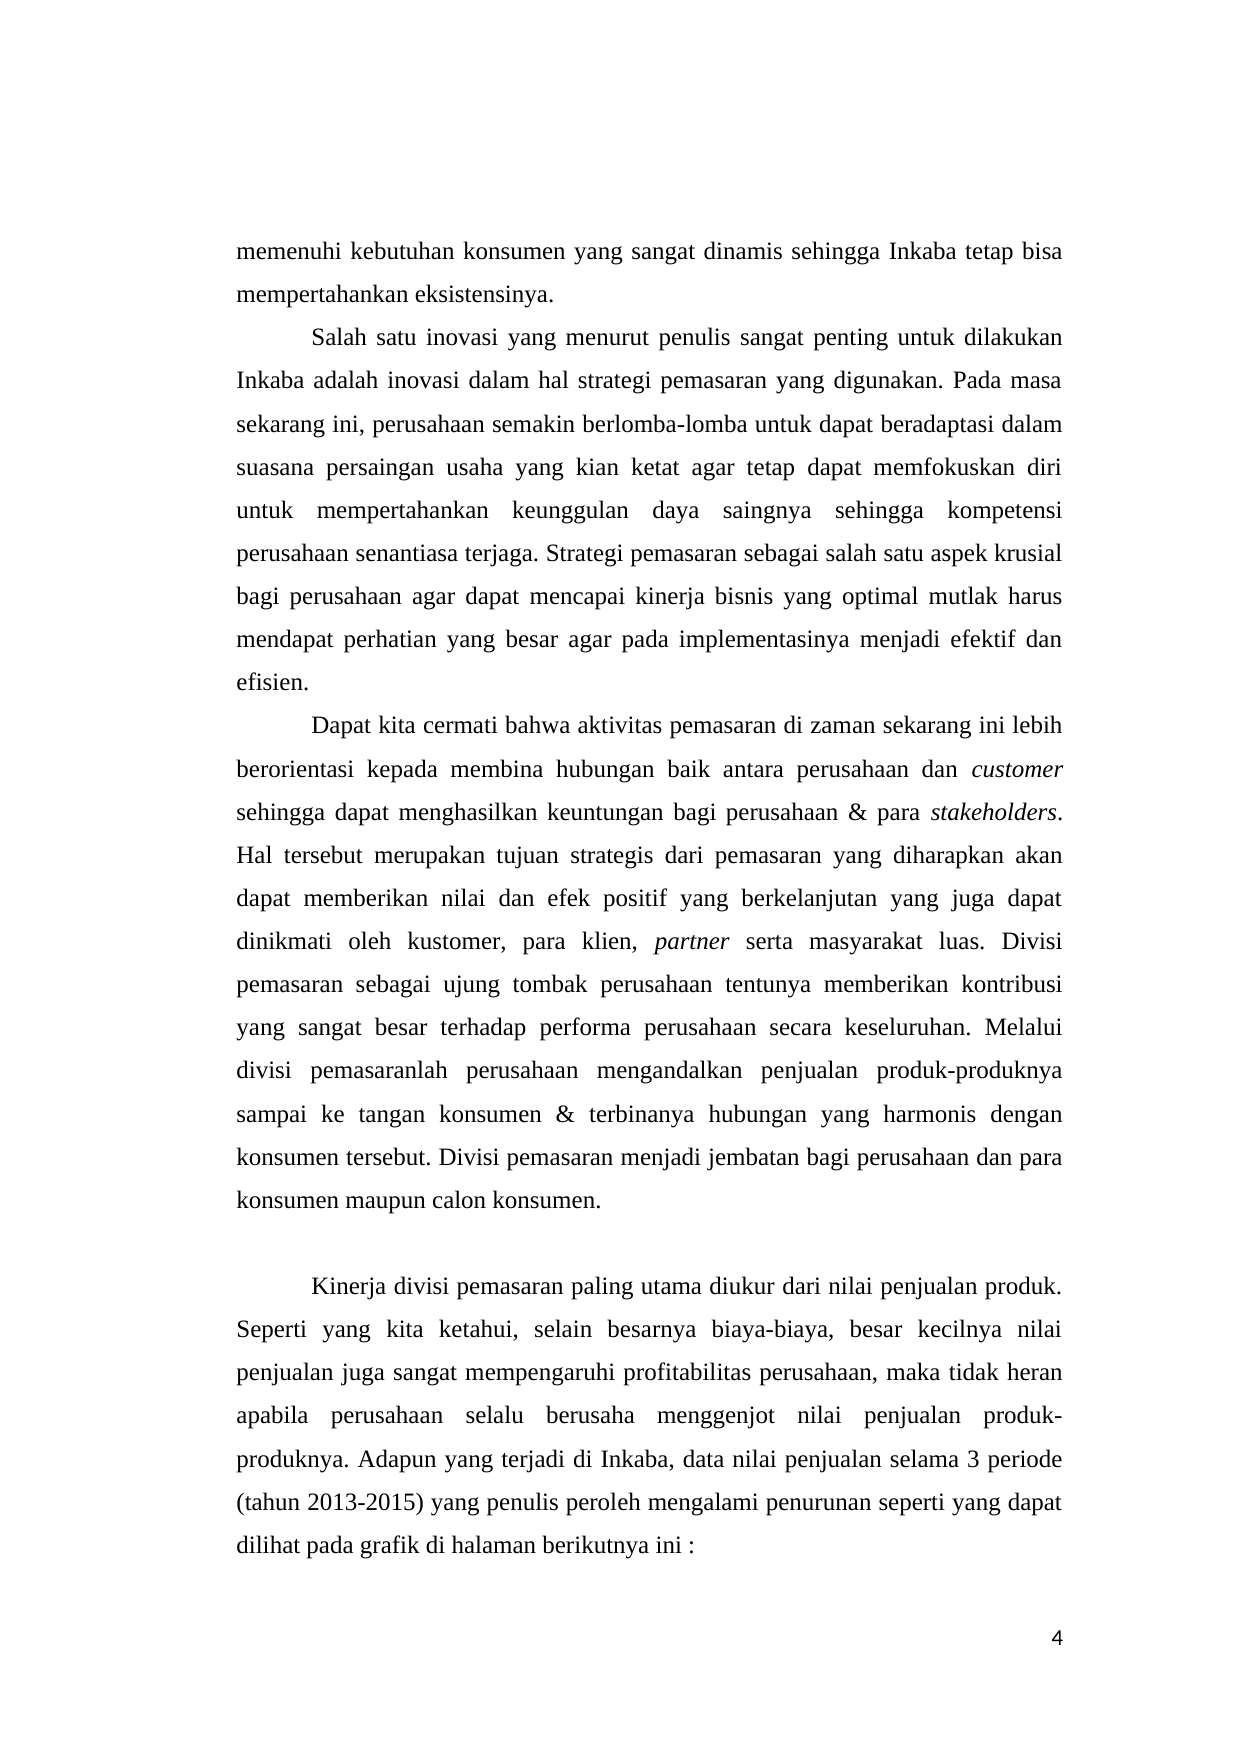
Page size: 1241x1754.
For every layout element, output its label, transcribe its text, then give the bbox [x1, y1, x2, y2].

list Dapat kita cermati bahwa aktivitas pemasaran di zaman sekarang ini lebih berorientasi kepada membina hubungan baik antara perusahaan dan customer sehingga dapat menghasilkan keuntungan bagi perusahaan & para stakeholders. Hal tersebut merupakan tujuan strategis dari pemasaran yang diharapkan akan dapat memberikan nilai dan efek positif yang berkelanjutan yang juga dapat dinikmati oleh kustomer, para klien, partner serta masyarakat luas. Divisi pemasaran sebagai ujung tombak perusahaan tentunya memberikan kontribusi yang sangat besar terhadap performa perusahaan secara keseluruhan. Melalui divisi pemasaranlah perusahaan mengandalkan penjualan produk-produknya sampai ke tangan konsumen & terbinanya hubungan yang harmonis dengan konsumen tersebut. Divisi pemasaran menjadi jembatan bagi perusahaan dan para konsumen maupun calon konsumen. [236, 711, 1063, 1214]
list Salah satu inovasi yang menurut penulis sangat penting untuk dilakukan Inkaba adalah inovasi dalam hal strategi pemasaran yang digunakan. Pada masa sekarang ini, perusahaan semakin berlomba-lomba untuk dapat beradaptasi dalam suasana persaingan usaha yang kian ketat agar tetap dapat memfokuskan diri untuk mempertahankan keunggulan daya saingnya sehingga kompetensi perusahaan senantiasa terjaga. Strategi pemasaran sebagai salah satu aspek krusial bagi perusahaan agar dapat mencapai kinerja bisnis yang optimal mutlak harus mendapat perhatian yang besar agar pada implementasinya menjadi efektif dan efisien. [236, 322, 1063, 696]
list Kinerja divisi pemasaran paling utama diukur dari nilai penjualan produk. Seperti yang kita ketahui, selain besarnya biaya-biaya, besar kecilnya nilai penjualan juga sangat mempengaruhi profitabilitas perusahaan, maka tidak heran apabila perusahaan selalu berusaha menggenjot nilai penjualan produk-produknya. Adapun yang terjadi di Inkaba, data nilai penjualan selama 3 periode (tahun 2013-2015) yang penulis peroleh mengalami penurunan seperti yang dapat dilihat pada grafik di halaman berikutnya ini : [236, 1271, 1063, 1559]
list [236, 236, 1063, 308]
